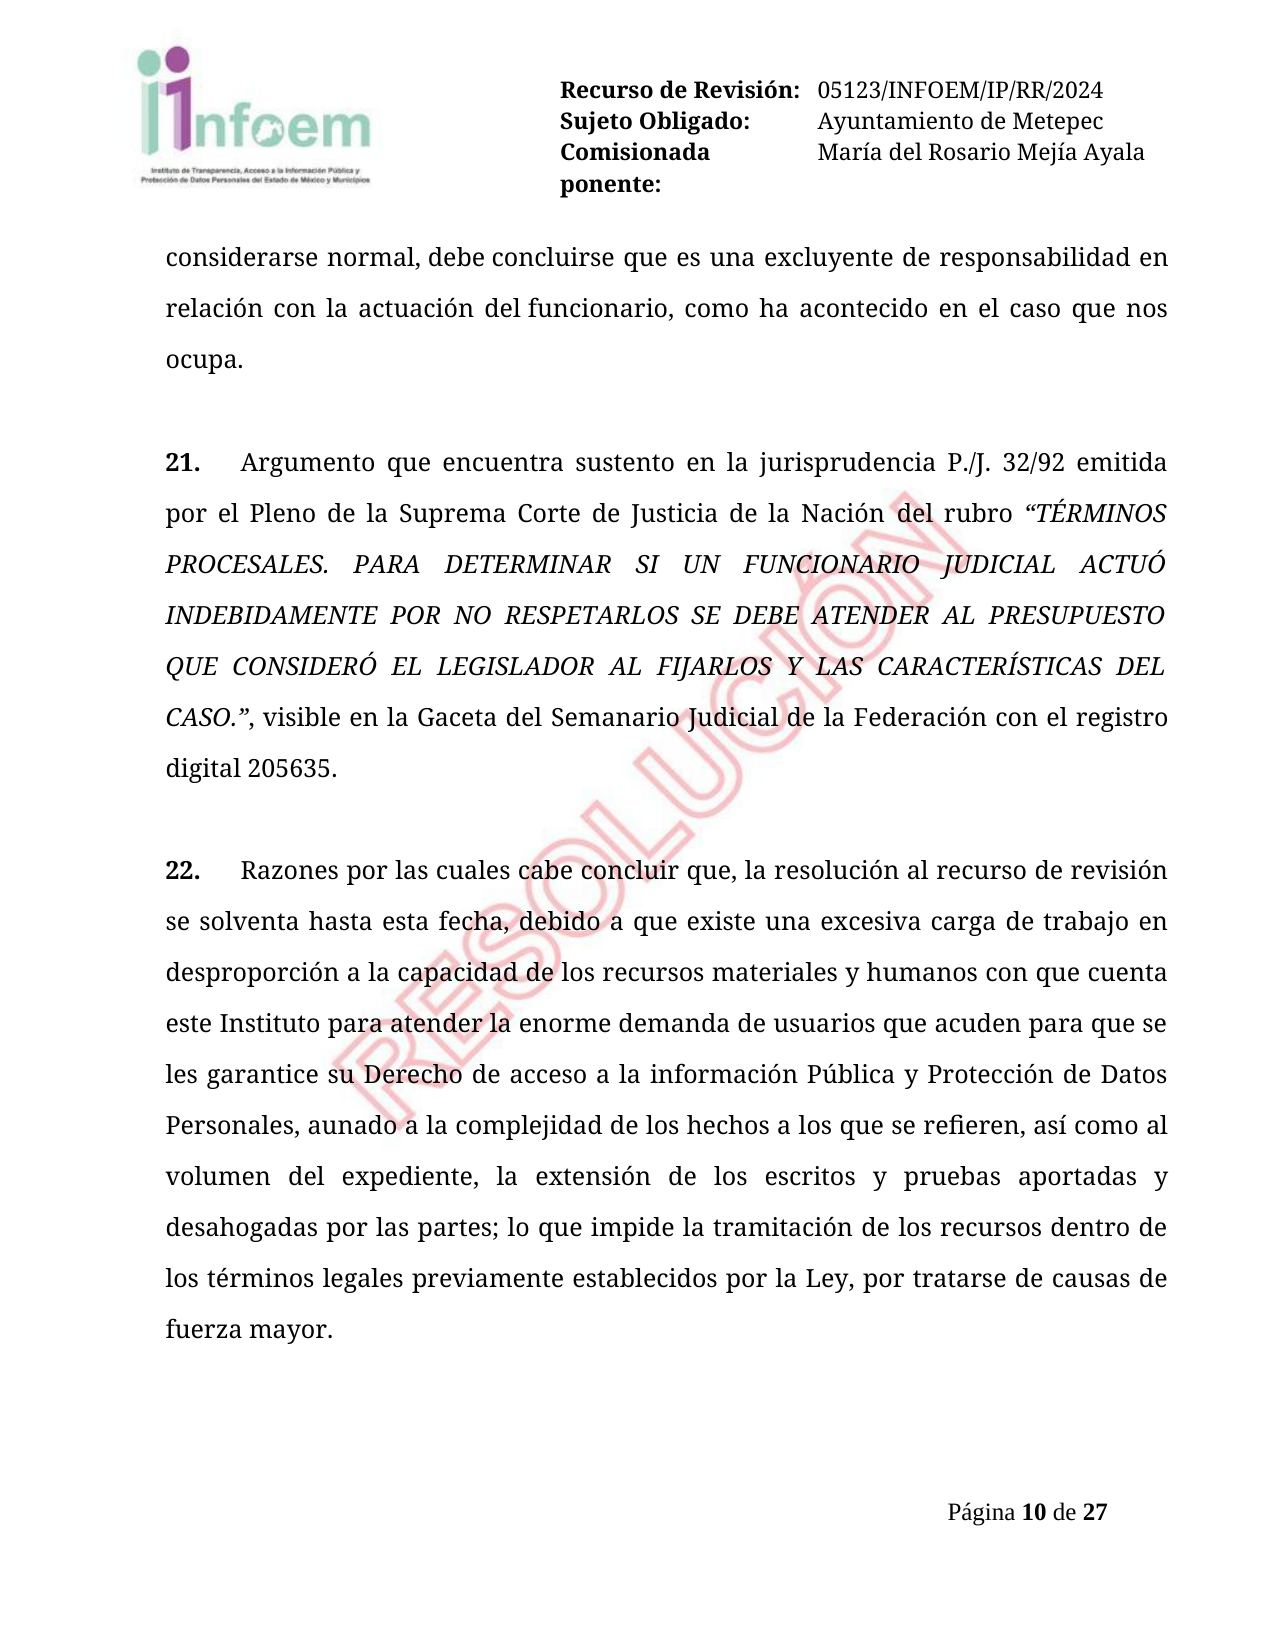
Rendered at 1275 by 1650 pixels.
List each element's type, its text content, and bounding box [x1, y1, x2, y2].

list Argumento que encuentra sustento en la jurisprudencia P./J. 32/92 emitida por el Pleno de la Suprema Corte de Justicia de la Nación del rubro “TÉRMINOS PROCESALES. PARA DETERMINAR SI UN FUNCIONARIO JUDICIAL ACTUÓ INDEBIDAMENTE POR NO RESPETARLOS SE DEBE ATENDER AL PRESUPUESTO QUE CONSIDERÓ EL LEGISLADOR AL FIJARLOS Y LAS CARACTERÍSTICAS DEL CASO.”, visible en la Gaceta del Semanario Judicial de la Federación con el registro digital 205635. [165, 444, 1169, 784]
list Razones por las cuales cabe concluir que, la resolución al recurso de revisión se solventa hasta esta fecha, debido a que existe una excesiva carga de trabajo en desproporción a la capacidad de los recursos materiales y humanos con que cuenta este Instituto para atender la enorme demanda de usuarios que acuden para que se les garantice su Derecho de acceso a la información Pública y Protección de Datos Personales, aunado a la complejidad de los hechos a los que se refieren, así como al volumen del expediente, la extensión de los escritos y pruebas aportadas y desahogadas por las partes; lo que impide la tramitación de los recursos dentro de los términos legales previamente establecidos por la Ley, por tratarse de causas de fuerza mayor. [165, 853, 1169, 1346]
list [165, 240, 1169, 376]
picture [22, 0, 1251, 1589]
